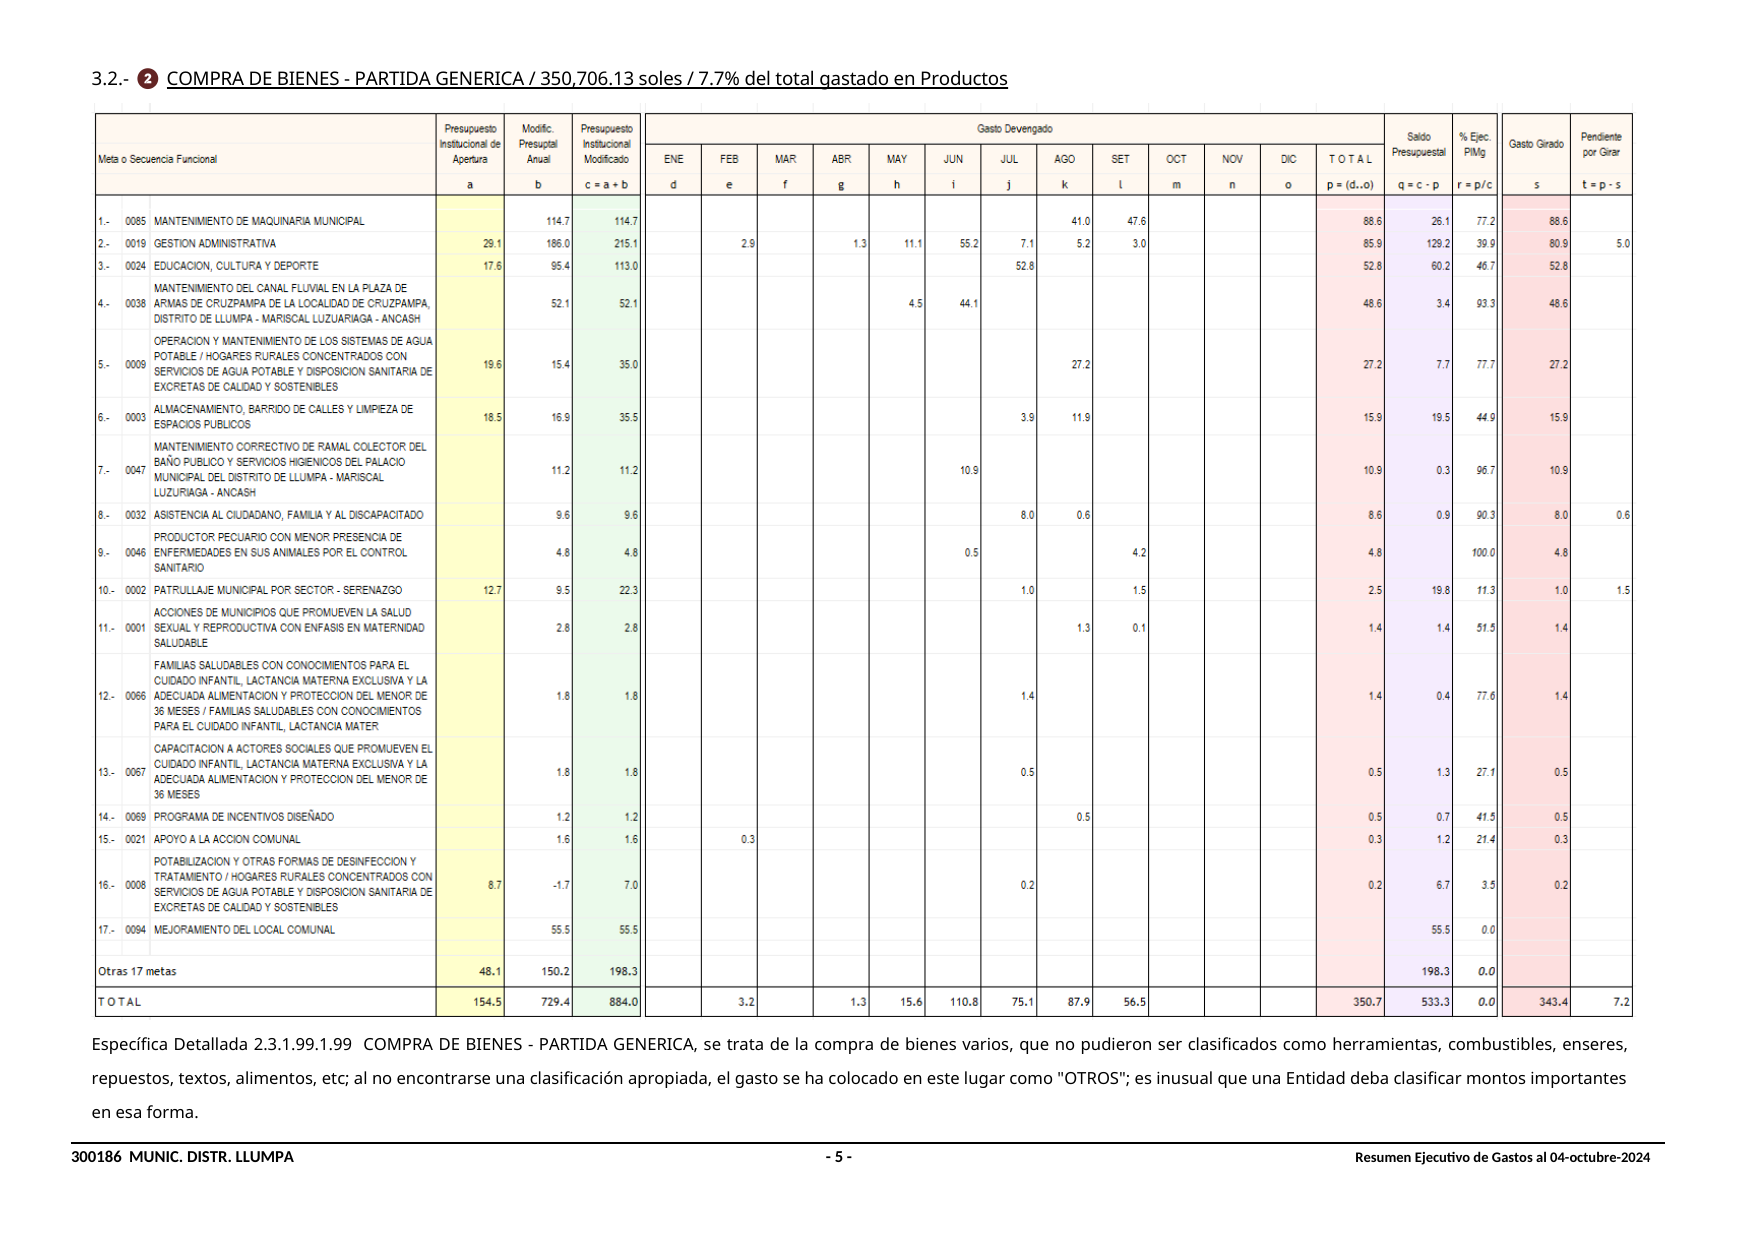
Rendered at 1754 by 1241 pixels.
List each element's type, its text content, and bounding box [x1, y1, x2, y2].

table_header 3.2.- ❷ COMPRA DE BIENES - PARTIDA GENERICA / 350,706.13 soles / 7.7% del total gastado en Productos Específica Detallada 2.3.1.99.1.99 COMPRA DE BIENES - PARTIDA GENERICA, se trata de la compra de bienes varios, que no pudieron ser clasificados como herramientas, combustibles, enseres, repuestos, textos, alimentos, etc; al no encontrarse una clasificación apropiada, el gasto se ha colocado en este lugar como "OTROS"; es inusual que una Entidad deba clasificar montos importantes en esa forma. [71, 59, 1650, 1136]
picture [91, 103, 1637, 1020]
